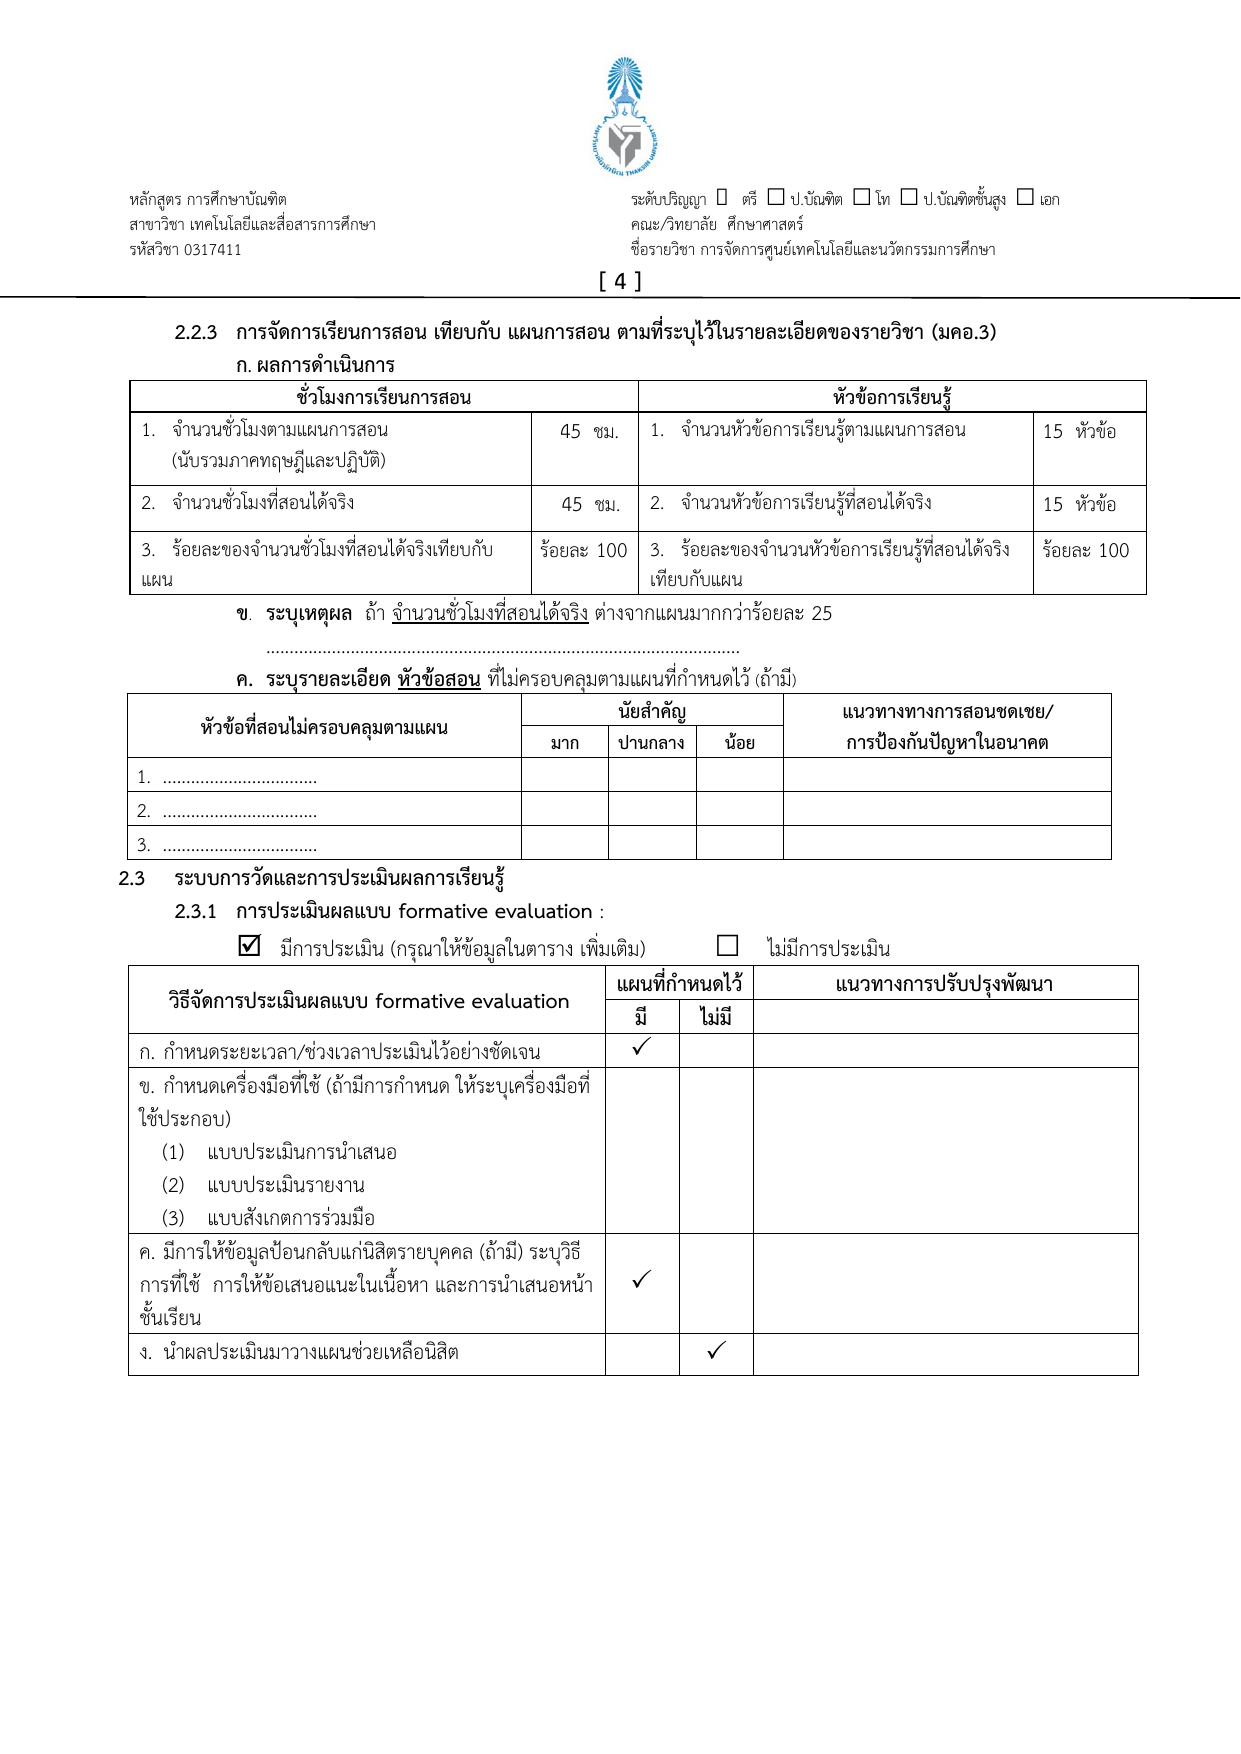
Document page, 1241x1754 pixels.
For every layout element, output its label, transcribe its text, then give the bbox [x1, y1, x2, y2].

table_cell 15 หัวข้อ [1034, 413, 1146, 484]
table_cell [697, 826, 783, 859]
table_cell [609, 758, 696, 791]
table_cell 2. จำนวนชั่วโมงที่สอนได้จริง [131, 486, 531, 531]
table_cell ร้อยละ 100 [532, 532, 638, 593]
table_cell มี [606, 1000, 679, 1033]
table_cell [784, 792, 1111, 825]
table_cell [522, 826, 608, 859]
table_cell 1. จำนวนชั่วโมงตามแผนการสอน (นับรวมภาคทฤษฎีและปฏิบัติ) [131, 413, 531, 484]
table_cell 1. จำนวนหัวข้อการเรียนรู้ตามแผนการสอน [639, 413, 1033, 484]
table_cell [609, 826, 696, 859]
text ข. ระบุเหตุผล ถ้า จำนวนชั่วโมงที่สอนได้จริง ต่างจากแผนมากกว่าร้อยละ 25 [118, 594, 1122, 627]
table_cell [784, 758, 1111, 791]
table_header แนวทางการปรับปรุงพัฒนา [754, 966, 1138, 999]
table_cell [522, 758, 608, 791]
text 2.3 ระบบการวัดและการประเมินผลการเรียนรู้ [118, 860, 1122, 893]
table_cell ปานกลาง [609, 726, 696, 757]
text ค. ระบุรายละเอียด หัวข้อสอน ที่ไม่ครอบคลุมตามแผนที่กำหนดไว้ (ถ้ามี) [118, 660, 1122, 693]
table_header วิธีจัดการประเมินผลแบบ formative evaluation [129, 966, 605, 1033]
table_cell [754, 1034, 1138, 1067]
table_cell ก. กำหนดระยะเวลา/ช่วงเวลาประเมินไว้อย่างชัดเจน [129, 1034, 605, 1067]
table_cell [754, 1000, 1138, 1033]
table_cell ง. นำผลประเมินมาวางแผนช่วยเหลือนิสิต [129, 1334, 605, 1374]
table_cell [522, 792, 608, 825]
table_header นัยสำคัญ [522, 694, 783, 725]
table_header แนวทางทางการสอนชดเชย/ การป้องกันปัญหาในอนาคต [784, 694, 1111, 757]
table_cell [754, 1068, 1138, 1233]
table_cell [784, 826, 1111, 859]
table_cell มาก [522, 726, 608, 757]
table_cell [697, 792, 783, 825]
table_cell ค. มีการให้ข้อมูลป้อนกลับแก่นิสิตรายบุคคล (ถ้ามี) ระบุวิธีการที่ใช้ การให้ข้อเสนอแนะในเนื้อหา และการนำเสนอหน้าชั้นเรียน [129, 1234, 605, 1332]
table_cell [128, 792, 521, 825]
text ก. ผลการดำเนินการ [118, 347, 1122, 380]
table_cell 45 ชม. [532, 486, 638, 531]
text มีการประเมิน (กรุณาให้ข้อมูลในตาราง เพิ่มเติม) ไม่มีการประเมิน [118, 926, 1122, 965]
table_cell 15 หัวข้อ [1034, 486, 1146, 531]
table_cell [128, 826, 521, 859]
text 2.3.1 การประเมินผลแบบ formative evaluation : [118, 893, 1122, 926]
picture [582, 46, 667, 185]
table_header แผนที่กำหนดไว้ [606, 966, 753, 999]
table_cell 3. ร้อยละของจำนวนหัวข้อการเรียนรู้ที่สอนได้จริงเทียบกับแผน [639, 532, 1033, 593]
table_cell ข. กำหนดเครื่องมือที่ใช้ (ถ้ามีการกำหนด ให้ระบุเครื่องมือที่ใช้ประกอบ) (1) แบบประเมินการนำเสนอ (2) แบบประเมินรายงาน (3) แบบสังเกตการร่วมมือ [129, 1068, 605, 1233]
table_cell [609, 792, 696, 825]
table_cell [697, 758, 783, 791]
table_cell [754, 1234, 1138, 1332]
table_cell [128, 758, 521, 791]
text 2.2.3 การจัดการเรียนการสอน เทียบกับ แผนการสอน ตามที่ระบุไว้ในรายละเอียดของรายวิชา (มคอ.3) [118, 314, 1122, 347]
table_cell [754, 1334, 1138, 1374]
table_header หัวข้อที่สอนไม่ครอบคลุมตามแผน [128, 694, 521, 757]
table_cell 2. จำนวนหัวข้อการเรียนรู้ที่สอนได้จริง [639, 486, 1033, 531]
table_header ชั่วโมงการเรียนการสอน [131, 381, 638, 411]
table_header หัวข้อการเรียนรู้ [639, 381, 1146, 411]
table_cell น้อย [697, 726, 783, 757]
table_cell ร้อยละ 100 [1034, 532, 1146, 593]
table_cell 3. ร้อยละของจำนวนชั่วโมงที่สอนได้จริงเทียบกับแผน [131, 532, 531, 593]
table_cell ไม่มี [680, 1000, 753, 1033]
table_cell 45 ชม. [532, 413, 638, 484]
